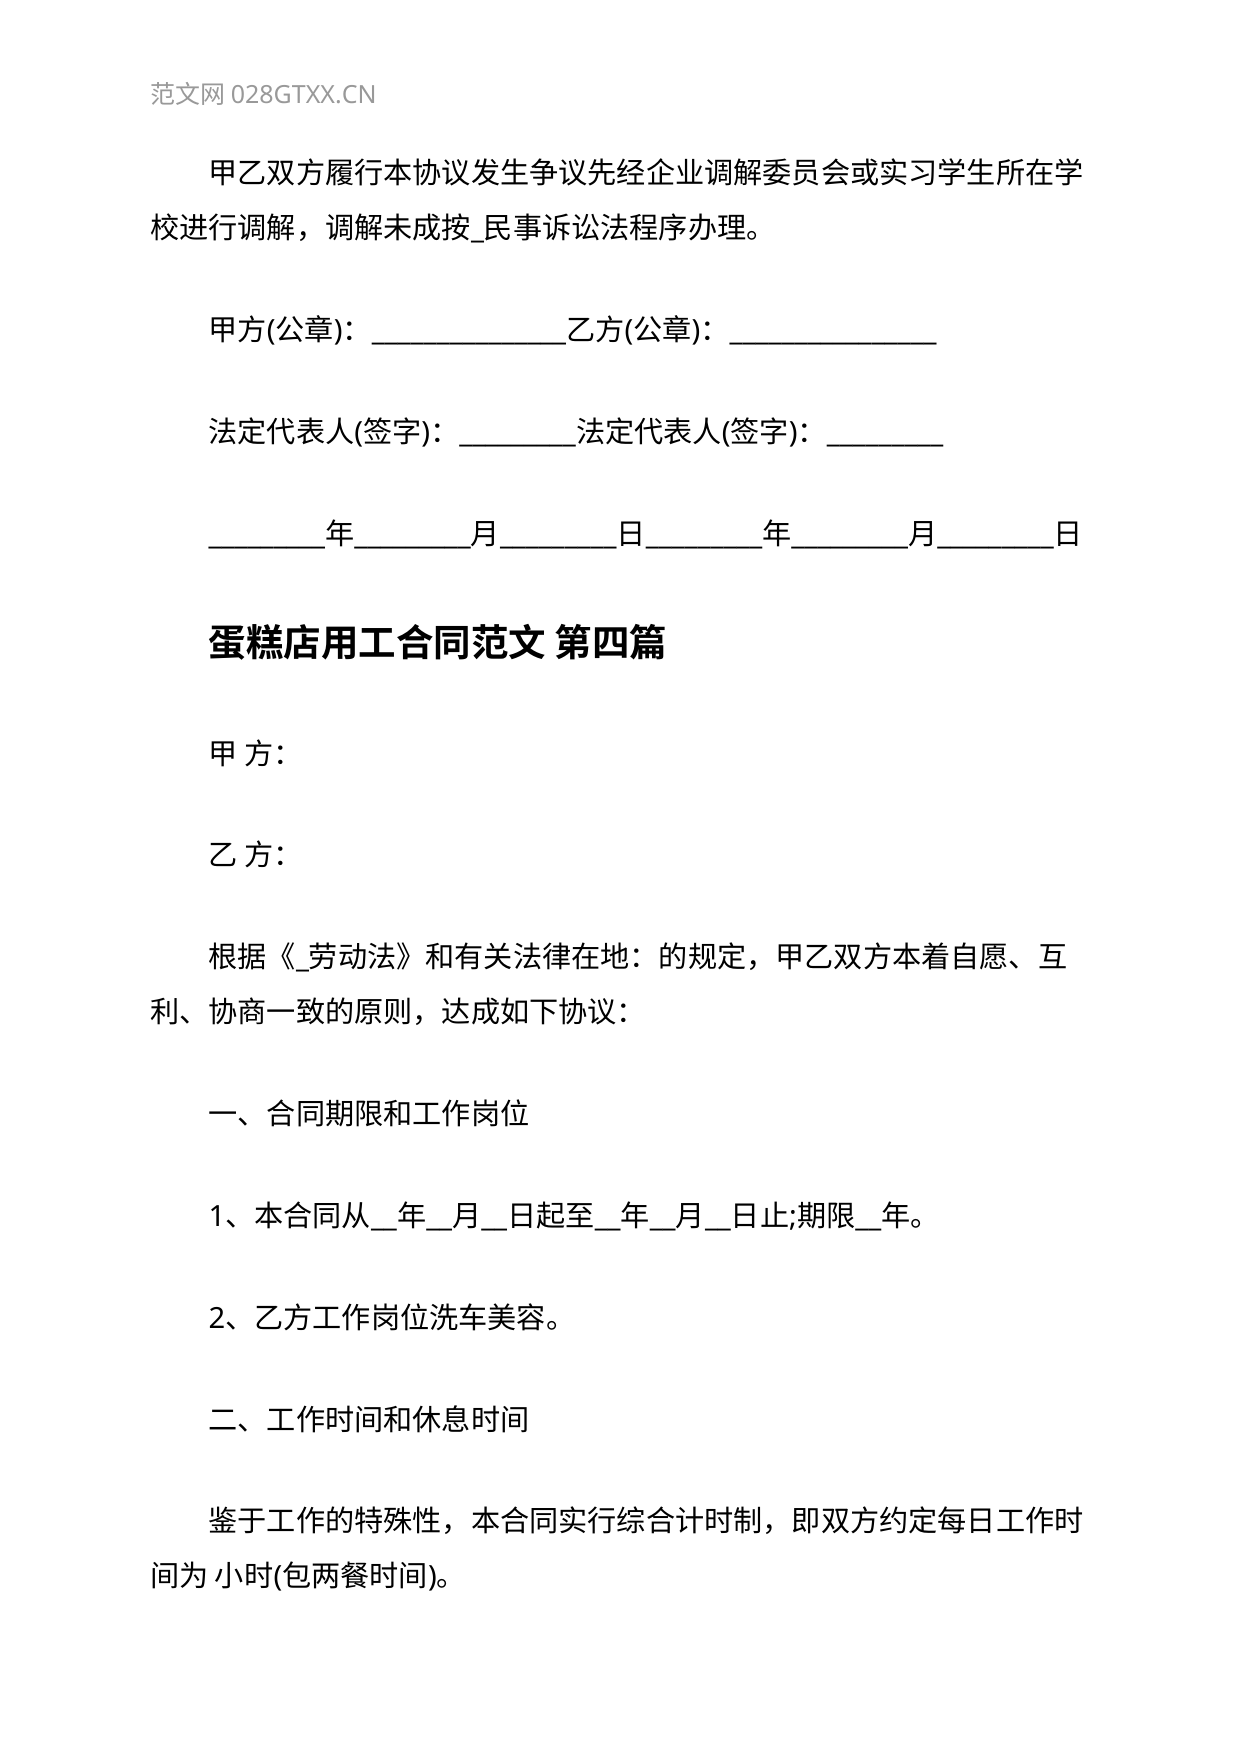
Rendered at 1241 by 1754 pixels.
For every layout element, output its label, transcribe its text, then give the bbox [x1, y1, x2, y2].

text 甲 方： [150, 730, 1090, 772]
text 甲乙双方履行本协议发生争议先经企业调解委员会或实习学生所在学校进行调解，调解未成按_民事诉讼法程序办理。 [150, 150, 1090, 247]
text _________年_________月_________日_________年_________月_________日 [150, 511, 1090, 553]
text 2、乙方工作岗位洗车美容。 [150, 1294, 1090, 1337]
text 乙 方： [150, 832, 1090, 874]
text 甲方(公章)：_______________乙方(公章)：________________ [150, 307, 1090, 349]
text 法定代表人(签字)：_________法定代表人(签字)：_________ [150, 409, 1090, 451]
text 根据《_劳动法》和有关法律在地：的规定，甲乙双方本着自愿、互利、协商一致的原则，达成如下协议： [150, 934, 1090, 1031]
text 鉴于工作的特殊性，本合同实行综合计时制，即双方约定每日工作时间为 小时(包两餐时间)。 [150, 1498, 1090, 1595]
text 蛋糕店用工合同范文 第四篇 [150, 613, 1090, 667]
text 一、合同期限和工作岗位 [150, 1091, 1090, 1133]
text 1、本合同从__年__月__日起至__年__月__日止;期限__年。 [150, 1192, 1090, 1235]
text 二、工作时间和休息时间 [150, 1396, 1090, 1438]
